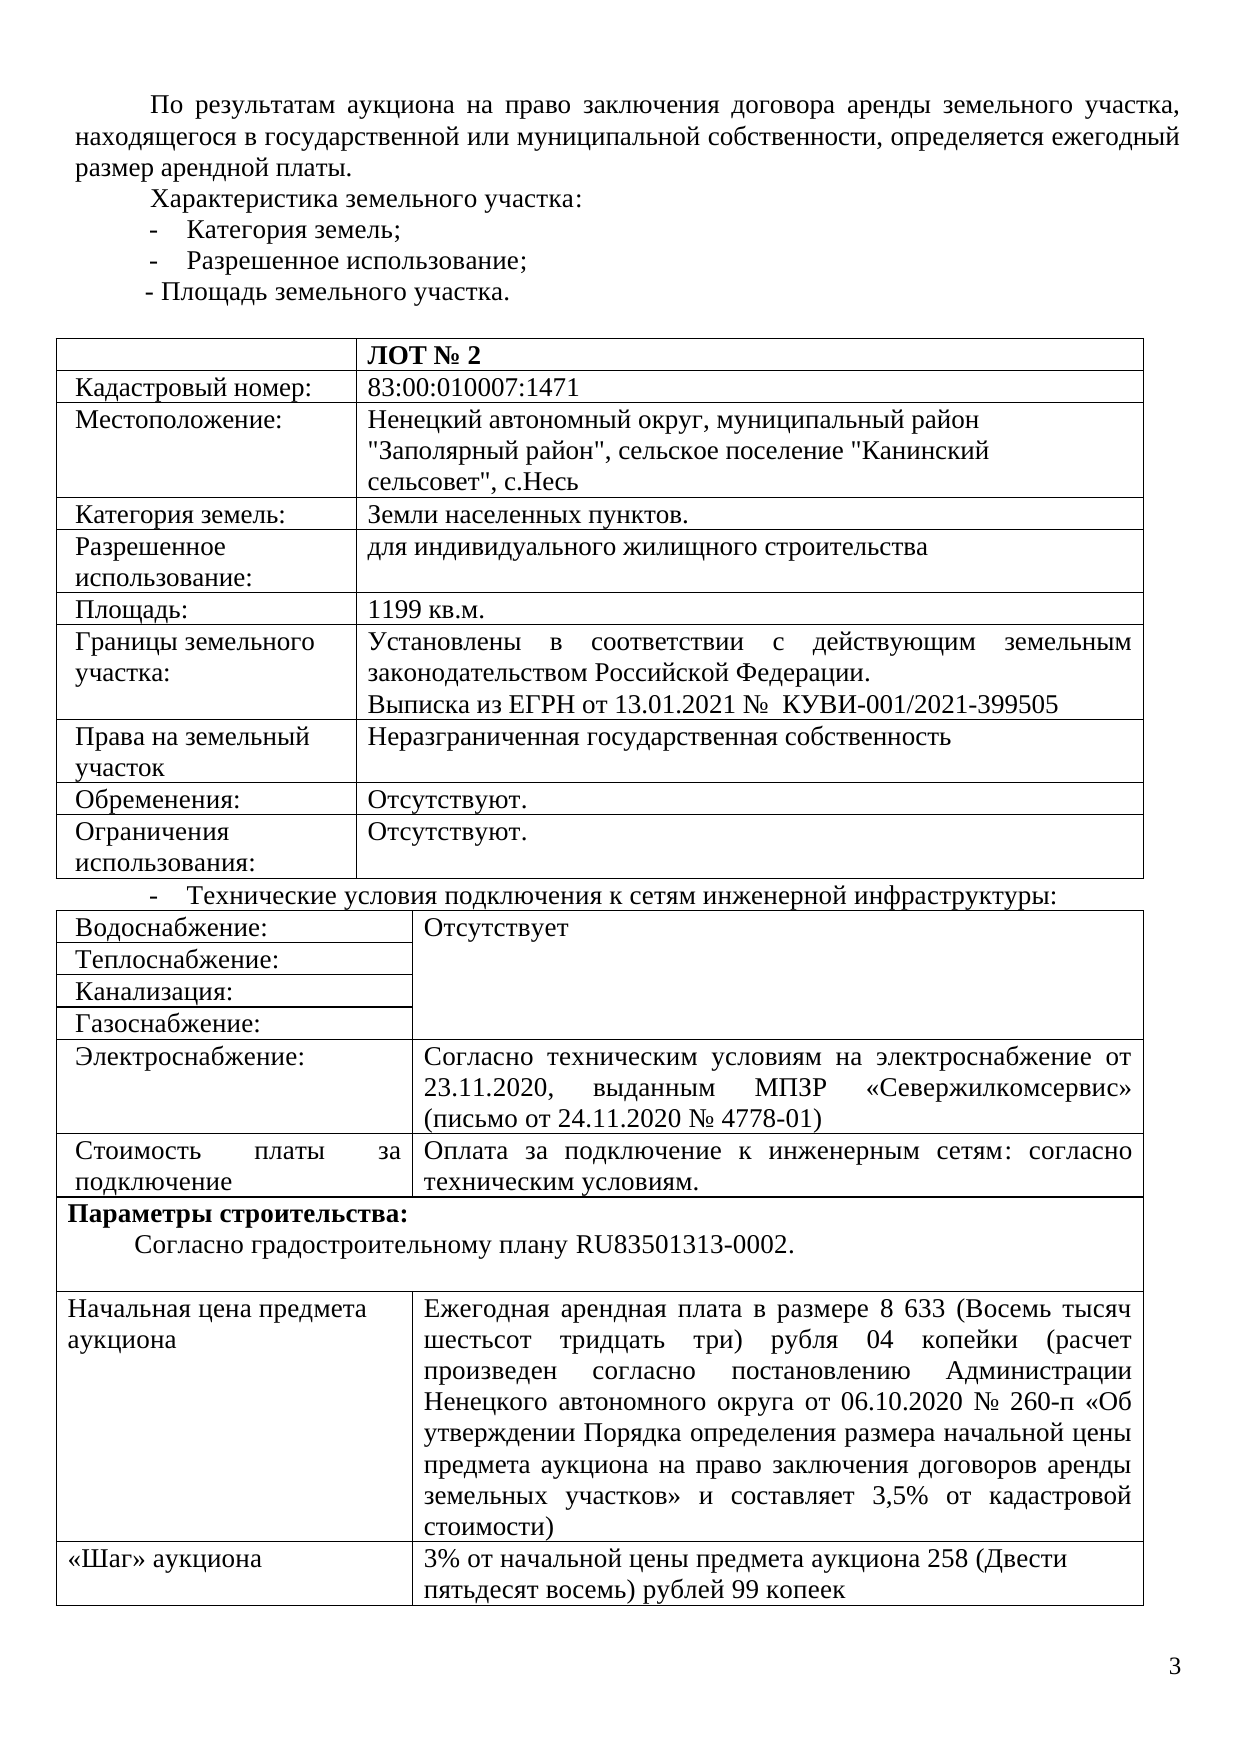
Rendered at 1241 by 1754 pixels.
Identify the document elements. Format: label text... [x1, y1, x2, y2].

table_header [57, 339, 356, 370]
table_cell Права на земельный участок [57, 720, 356, 782]
table_cell Отсутствуют. [357, 783, 1143, 814]
table_cell Оплата за подключение к инженерным сетям: согласно техническим условиям. [413, 1134, 1143, 1196]
table_cell Параметры строительства: Согласно градостроительному плану RU83501313-0002. [57, 1198, 1143, 1291]
table_header ЛОТ № 2 [357, 339, 1143, 370]
table_cell «Шаг» аукциона [57, 1542, 412, 1604]
table_cell Ограничения использования: [57, 815, 356, 878]
text - Площадь земельного участка. [75, 276, 1181, 307]
table_cell Газоснабжение: [57, 1008, 412, 1039]
table_cell Неразграниченная государственная собственность [357, 720, 1143, 782]
table_cell Установлены в соответствии с действующим земельным законодательством Российской Федерации. Выписка из ЕГРН от 13.01.2021 № КУВИ-001/2021-399505 [357, 625, 1143, 719]
table_cell для индивидуального жилищного строительства [357, 530, 1143, 592]
table_cell Обременения: [57, 783, 356, 814]
list Технические условия подключения к сетям инженерной инфраструктуры: [149, 879, 1181, 910]
table_cell Кадастровый номер: [57, 371, 356, 402]
table_cell Канализация: [57, 975, 412, 1006]
table_cell Границы земельного участка: [57, 625, 356, 719]
table_cell 1199 кв.м. [357, 593, 1143, 624]
table_cell Разрешенное использование: [57, 530, 356, 592]
table_header Отсутствует [413, 911, 1143, 1039]
table_cell Земли населенных пунктов. [357, 498, 1143, 529]
table_cell Теплоснабжение: [57, 943, 412, 974]
table_cell Стоимость платы за подключение [57, 1134, 412, 1196]
text Характеристика земельного участка: [75, 182, 1181, 213]
table_cell Начальная цена предмета аукциона [57, 1292, 412, 1541]
table_cell 83:00:010007:1471 [357, 371, 1143, 402]
table_cell Площадь: [57, 593, 356, 624]
table_cell 3% от начальной цены предмета аукциона 258 (Двести пятьдесят восемь) рублей 99 копеек [413, 1542, 1143, 1604]
text По результатам аукциона на право заключения договора аренды земельного участка, находящегося в государственной или муниципальной собственности, определяется ежегодный размер арендной платы. [75, 89, 1181, 182]
table_cell Ненецкий автономный округ, муниципальный район "Заполярный район", сельское поселение "Канинский сельсовет", с.Несь [357, 403, 1143, 497]
table_cell Местоположение: [57, 403, 356, 497]
list Разрешенное использование; [149, 244, 1181, 276]
table_cell Отсутствуют. [357, 815, 1143, 878]
table_cell Категория земель: [57, 498, 356, 529]
table_cell Согласно техническим условиям на электроснабжение от 23.11.2020, выданным МПЗР «Севержилкомсервис» (письмо от 24.11.2020 № 4778-01) [413, 1040, 1143, 1133]
list Категория земель; [149, 213, 1181, 244]
table_cell Ежегодная арендная плата в размере 8 633 (Восемь тысяч шестьсот тридцать три) рубля 04 копейки (расчет произведен согласно постановлению Администрации Ненецкого автономного округа от 06.10.2020 № 260-п «Об утверждении Порядка определения размера начальной цены предмета аукциона на право заключения договоров аренды земельных участков» и составляет 3,5% от кадастровой стоимости) [413, 1292, 1143, 1541]
table_header Водоснабжение: [57, 911, 412, 942]
table_cell Электроснабжение: [57, 1040, 412, 1133]
